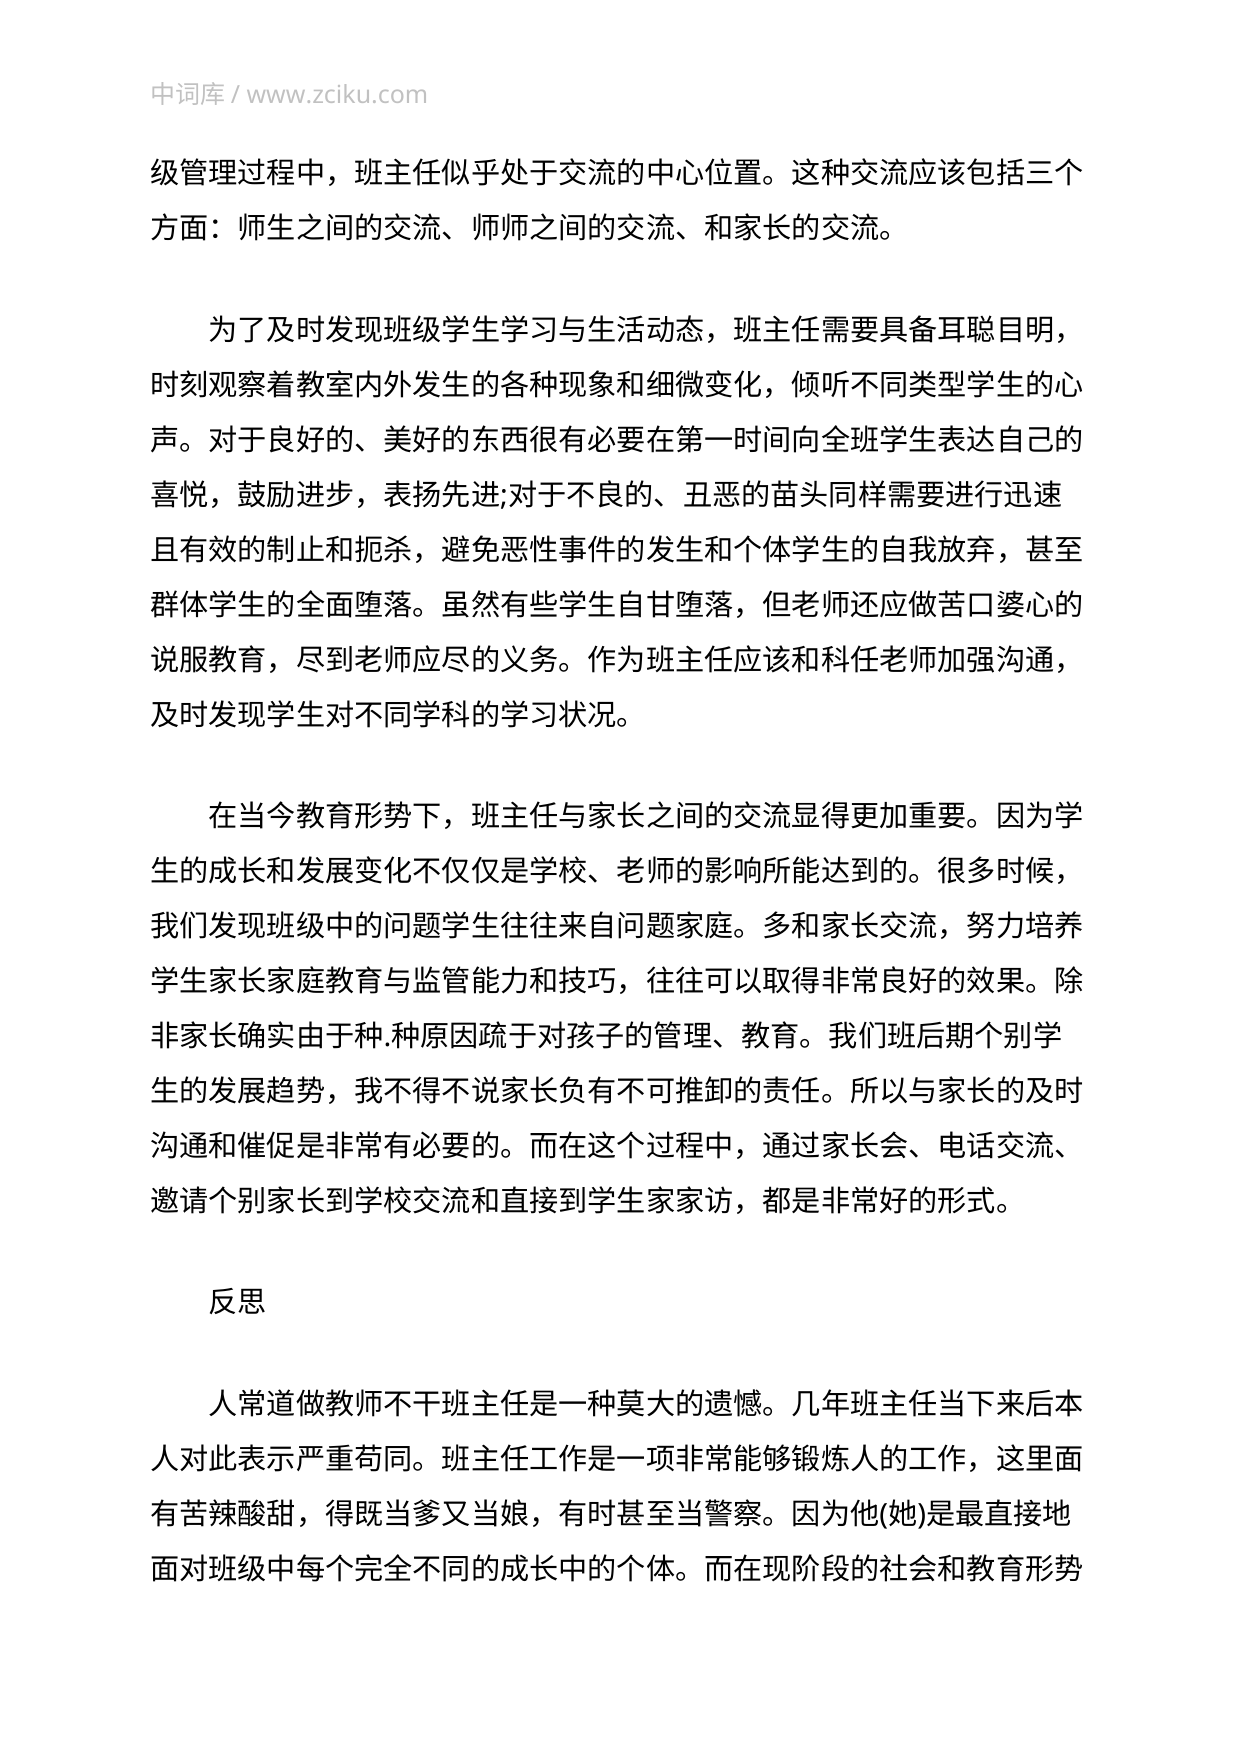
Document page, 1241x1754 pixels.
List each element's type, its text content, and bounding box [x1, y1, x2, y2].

text 在当今教育形势下，班主任与家长之间的交流显得更加重要。因为学生的成长和发展变化不仅仅是学校、老师的影响所能达到的。很多时候，我们发现班级中的问题学生往往来自问题家庭。多和家长交流，努力培养学生家长家庭教育与监管能力和技巧，往往可以取得非常良好的效果。除非家长确实由于种.种原因疏于对孩子的管理、教育。我们班后期个别学生的发展趋势，我不得不说家长负有不可推卸的责任。所以与家长的及时沟通和催促是非常有必要的。而在这个过程中，通过家长会、电话交流、邀请个别家长到学校交流和直接到学生家家访，都是非常好的形式。 [150, 793, 1090, 1219]
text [150, 150, 1090, 247]
text 为了及时发现班级学生学习与生活动态，班主任需要具备耳聪目明，时刻观察着教室内外发生的各种现象和细微变化，倾听不同类型学生的心声。对于良好的、美好的东西很有必要在第一时间向全班学生表达自己的喜悦，鼓励进步，表扬先进;对于不良的、丑恶的苗头同样需要进行迅速且有效的制止和扼杀，避免恶性事件的发生和个体学生的自我放弃，甚至群体学生的全面堕落。虽然有些学生自甘堕落，但老师还应做苦口婆心的说服教育，尽到老师应尽的义务。作为班主任应该和科任老师加强沟通，及时发现学生对不同学科的学习状况。 [150, 307, 1090, 733]
text 反思 [150, 1279, 1090, 1321]
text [150, 1381, 1090, 1588]
